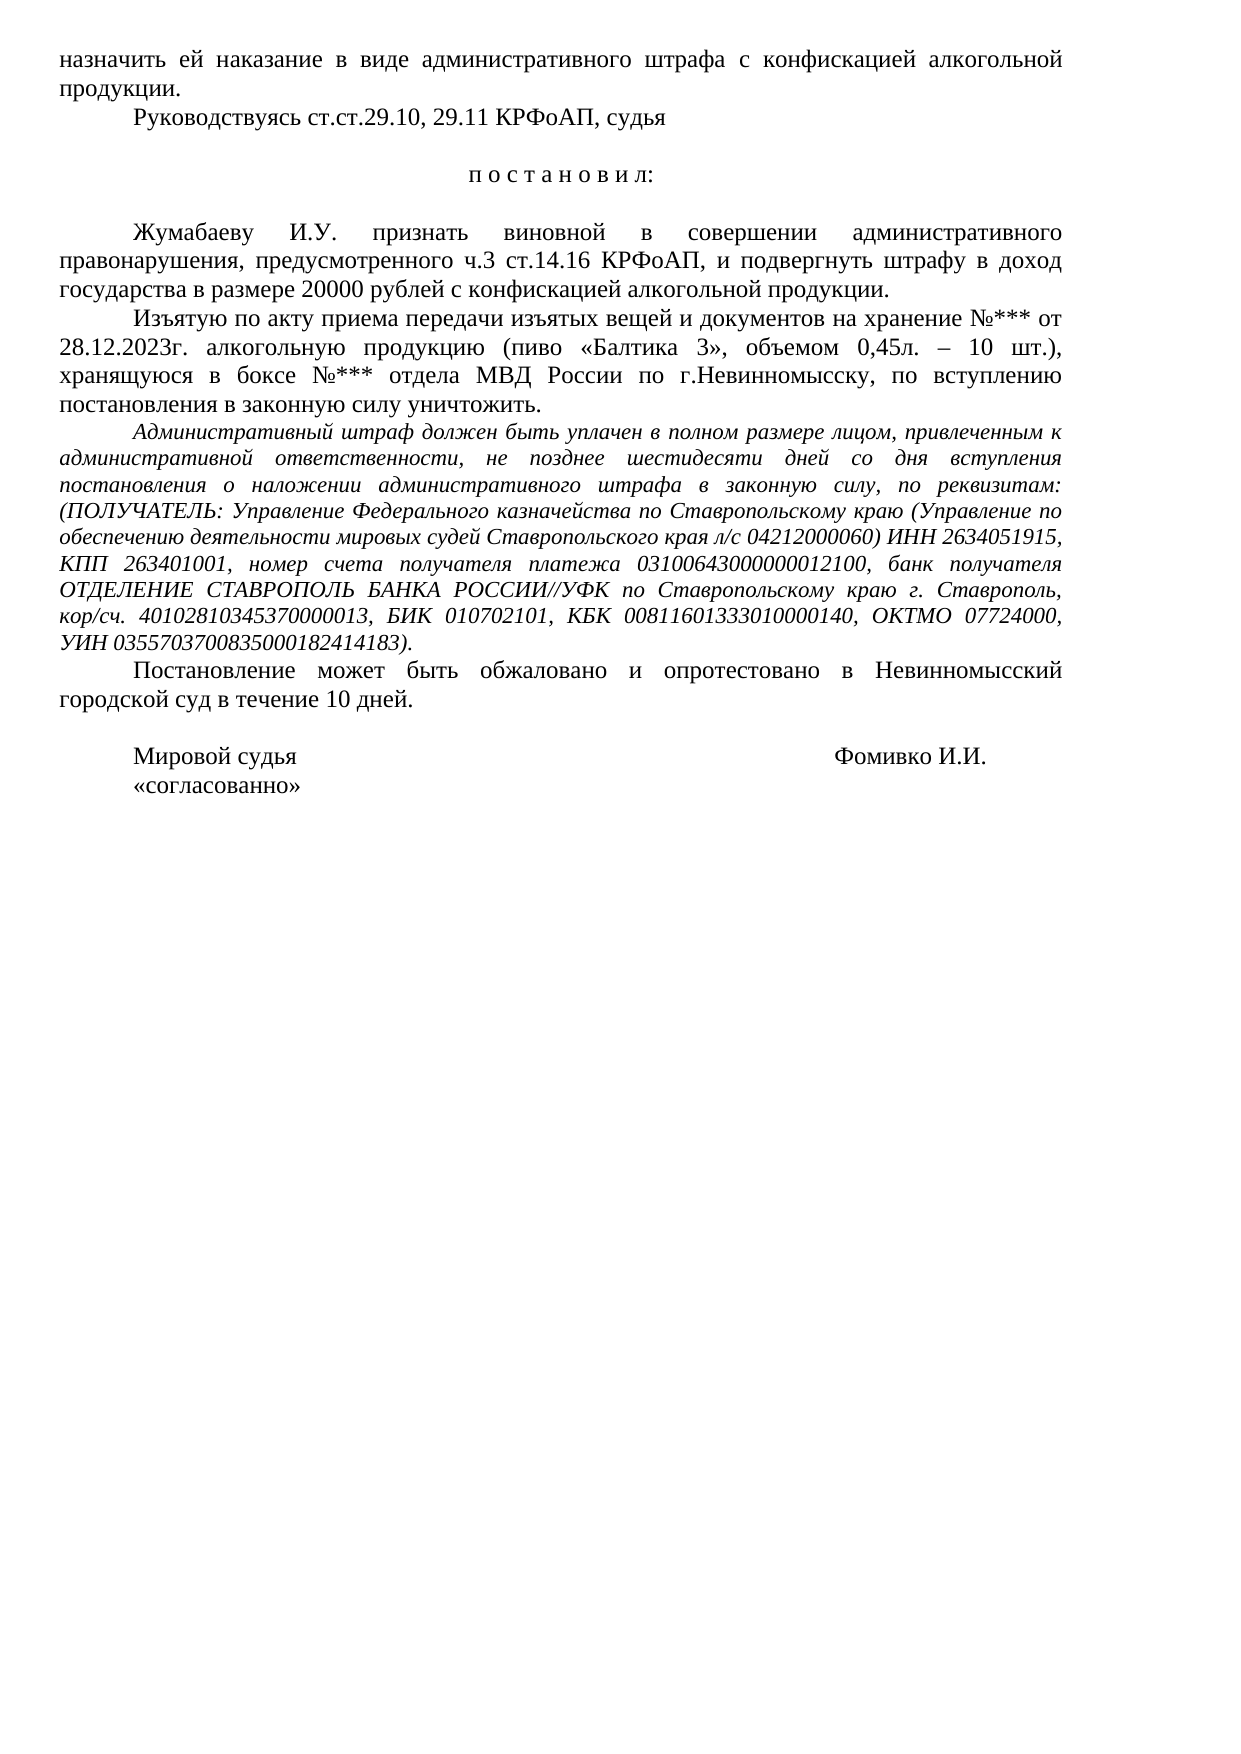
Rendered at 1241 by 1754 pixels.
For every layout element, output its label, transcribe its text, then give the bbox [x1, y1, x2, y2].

text п о с т а н о в и л: [59, 159, 1063, 188]
text Руководствуясь ст.ст.29.10, 29.11 КРФоАП, судья [59, 102, 1063, 131]
text Мировой судья Фомивко И.И. [59, 741, 1063, 770]
text Изъятую по акту приема передачи изъятых вещей и документов на хранение №*** от 28.12.2023г. алкогольную продукцию (пиво «Балтика 3», объемом 0,45л. – 10 шт.), хранящуюся в боксе №*** отдела МВД России по г.Невинномысску, по вступлению постановления в законную силу уничтожить. [59, 303, 1063, 418]
text Постановление может быть обжаловано и опротестовано в Невинномысский городской суд в течение 10 дней. [59, 655, 1063, 713]
text Жумабаеву И.У. признать виновной в совершении административного правонарушения, предусмотренного ч.3 ст.14.16 КРФоАП, и подвергнуть штрафу в доход государства в размере 20000 рублей с конфискацией алкогольной продукции. [59, 217, 1063, 303]
text «согласованно» [59, 770, 1063, 799]
text Административный штраф должен быть уплачен в полном размере лицом, привлеченным к административной ответственности, не позднее шестидесяти дней со дня вступления постановления о наложении административного штрафа в законную силу, по реквизитам: (ПОЛУЧАТЕЛЬ: Управление Федерального казначейства по Ставропольскому краю (Управление по обеспечению деятельности мировых судей Ставропольского края л/с 04212000060) ИНН 2634051915, КПП 263401001, номер счета получателя платежа 03100643000000012100, банк получателя ОТДЕЛЕНИЕ СТАВРОПОЛЬ БАНКА РОССИИ//УФК по Ставропольскому краю г. Ставрополь, кор/сч. 40102810345370000013, БИК 010702101, КБК 00811601333010000140, ОКТМО 07724000, УИН 0355703700835000182414183). [59, 418, 1063, 655]
